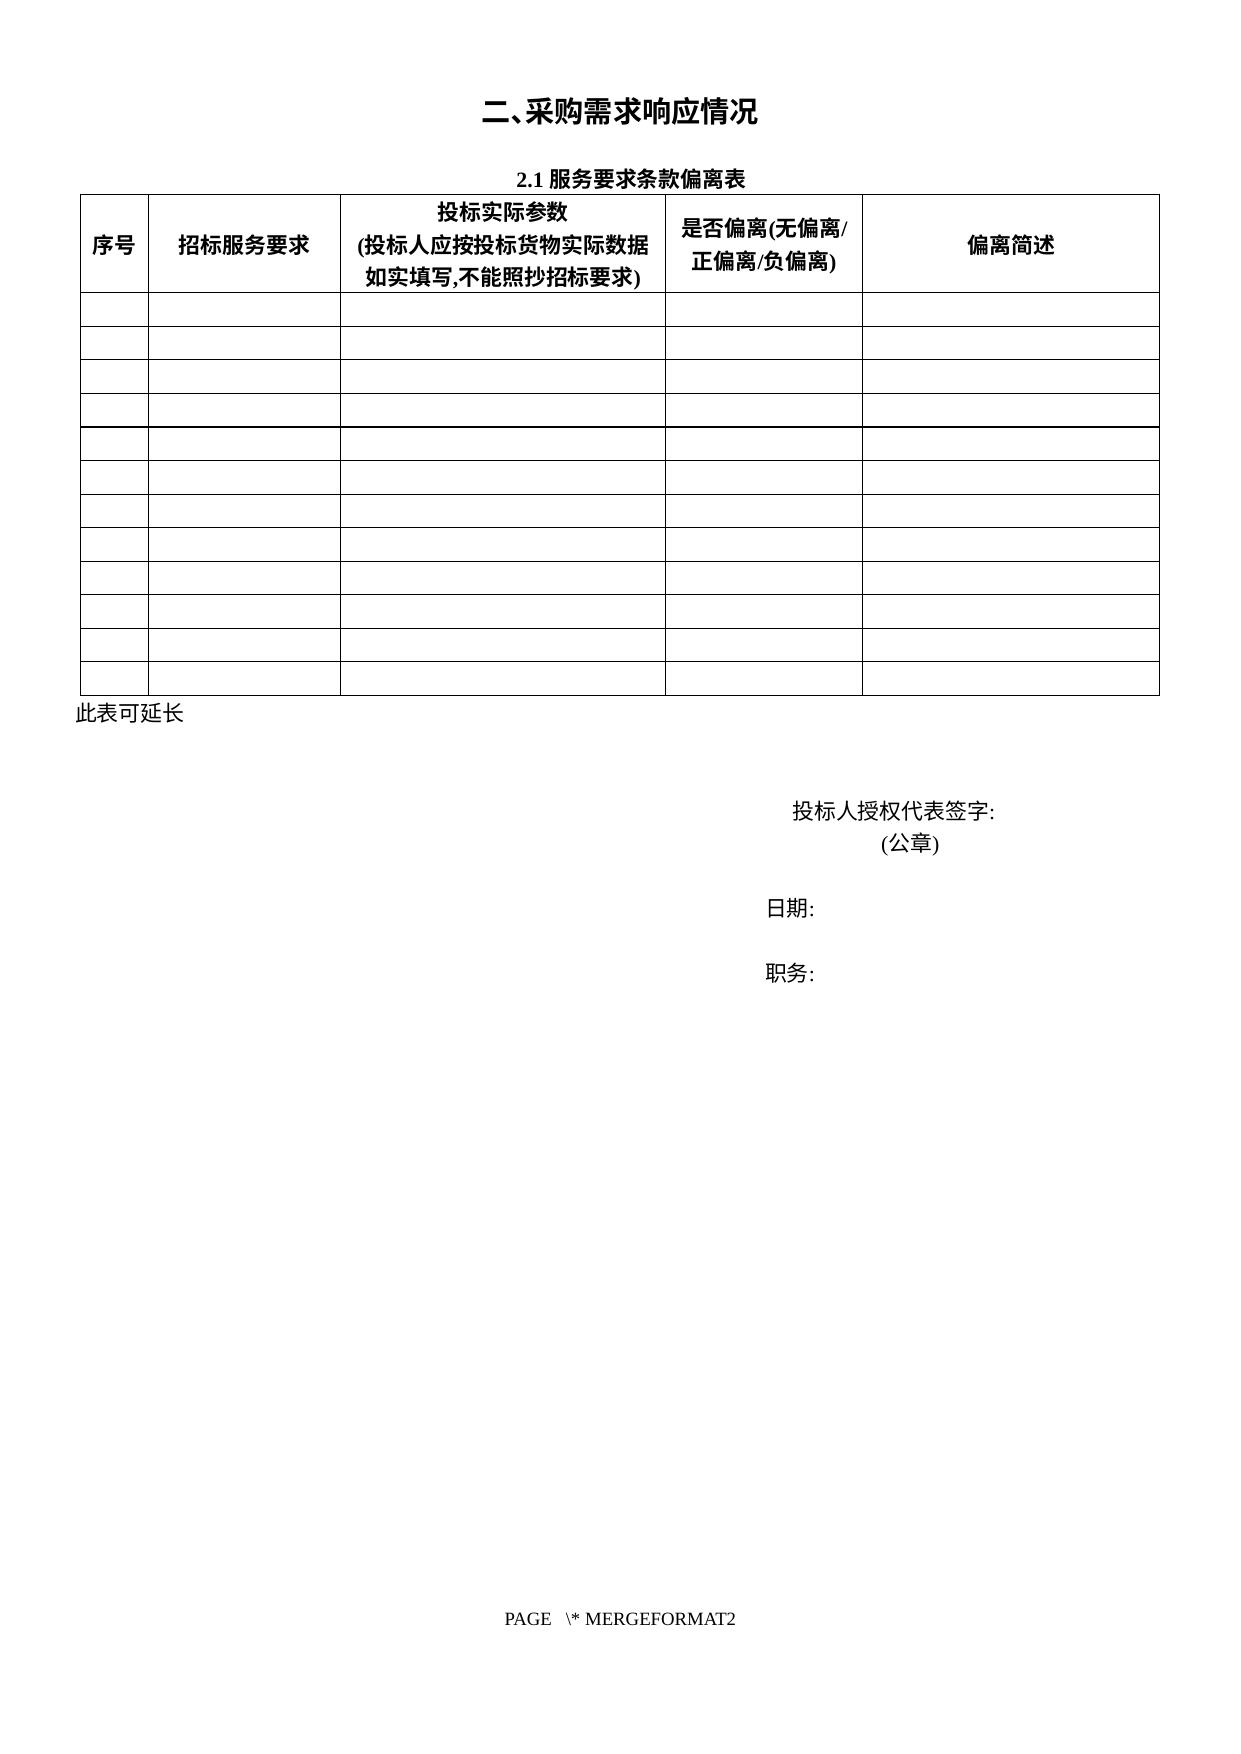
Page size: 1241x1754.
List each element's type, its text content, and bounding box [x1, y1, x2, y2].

table_cell [81, 595, 148, 628]
table_cell [863, 428, 1159, 460]
table_cell [341, 394, 665, 426]
table_cell [863, 327, 1159, 359]
table_cell [863, 662, 1159, 695]
table_cell [666, 495, 862, 527]
table_cell [666, 394, 862, 426]
table_cell [341, 360, 665, 393]
table_cell [863, 360, 1159, 393]
table_cell [863, 528, 1159, 561]
table_cell [341, 662, 665, 695]
table_cell [863, 461, 1159, 493]
table_cell [149, 394, 340, 426]
table_cell [341, 428, 665, 460]
table_cell [149, 562, 340, 594]
table_cell [149, 662, 340, 695]
table_header 序号 [81, 195, 148, 292]
table_cell [81, 327, 148, 359]
table_cell [666, 428, 862, 460]
table_cell [863, 562, 1159, 594]
table_cell [81, 662, 148, 695]
text 二､采购需求响应情况 [75, 77, 1165, 142]
table_cell [81, 428, 148, 460]
table_cell [863, 293, 1159, 326]
text 职务: [75, 956, 1165, 988]
table_cell [666, 360, 862, 393]
table_cell [81, 528, 148, 561]
table_cell [341, 293, 665, 326]
table_cell [341, 327, 665, 359]
table_cell [863, 495, 1159, 527]
table_cell [149, 495, 340, 527]
table_cell [149, 428, 340, 460]
table_header 偏离简述 [863, 195, 1159, 292]
table_cell [149, 595, 340, 628]
table_cell [81, 360, 148, 393]
table_cell [863, 629, 1159, 661]
table_cell [341, 528, 665, 561]
text 此表可延长 [46, 696, 1165, 728]
table_cell [666, 662, 862, 695]
text (公章) [75, 826, 1165, 858]
table_cell [863, 394, 1159, 426]
table_cell [81, 495, 148, 527]
text 投标人授权代表签字: [31, 793, 1165, 826]
table_cell [666, 461, 862, 493]
table_cell [666, 293, 862, 326]
text 日期: [75, 891, 1165, 923]
table_cell [149, 360, 340, 393]
table_cell [341, 595, 665, 628]
table_cell [341, 629, 665, 661]
table_cell [149, 528, 340, 561]
table_cell [81, 629, 148, 661]
table_header 是否偏离(无偏离/正偏离/负偏离) [666, 195, 862, 292]
table_cell [81, 394, 148, 426]
table_cell [666, 595, 862, 628]
table_cell [149, 293, 340, 326]
table_cell [341, 461, 665, 493]
table_cell [666, 528, 862, 561]
table_cell [863, 595, 1159, 628]
table_cell [81, 293, 148, 326]
table_cell [341, 562, 665, 594]
table_cell [81, 562, 148, 594]
table_cell [666, 562, 862, 594]
table_header 投标实际参数 (投标人应按投标货物实际数据如实填写,不能照抄招标要求) [341, 195, 665, 292]
table_cell [341, 495, 665, 527]
table_cell [149, 461, 340, 493]
table_cell [81, 461, 148, 493]
table_cell [666, 629, 862, 661]
table_header 招标服务要求 [149, 195, 340, 292]
table_cell [149, 327, 340, 359]
table_cell [666, 327, 862, 359]
table_cell [149, 629, 340, 661]
text 2.1 服务要求条款偏离表 [75, 161, 1165, 194]
